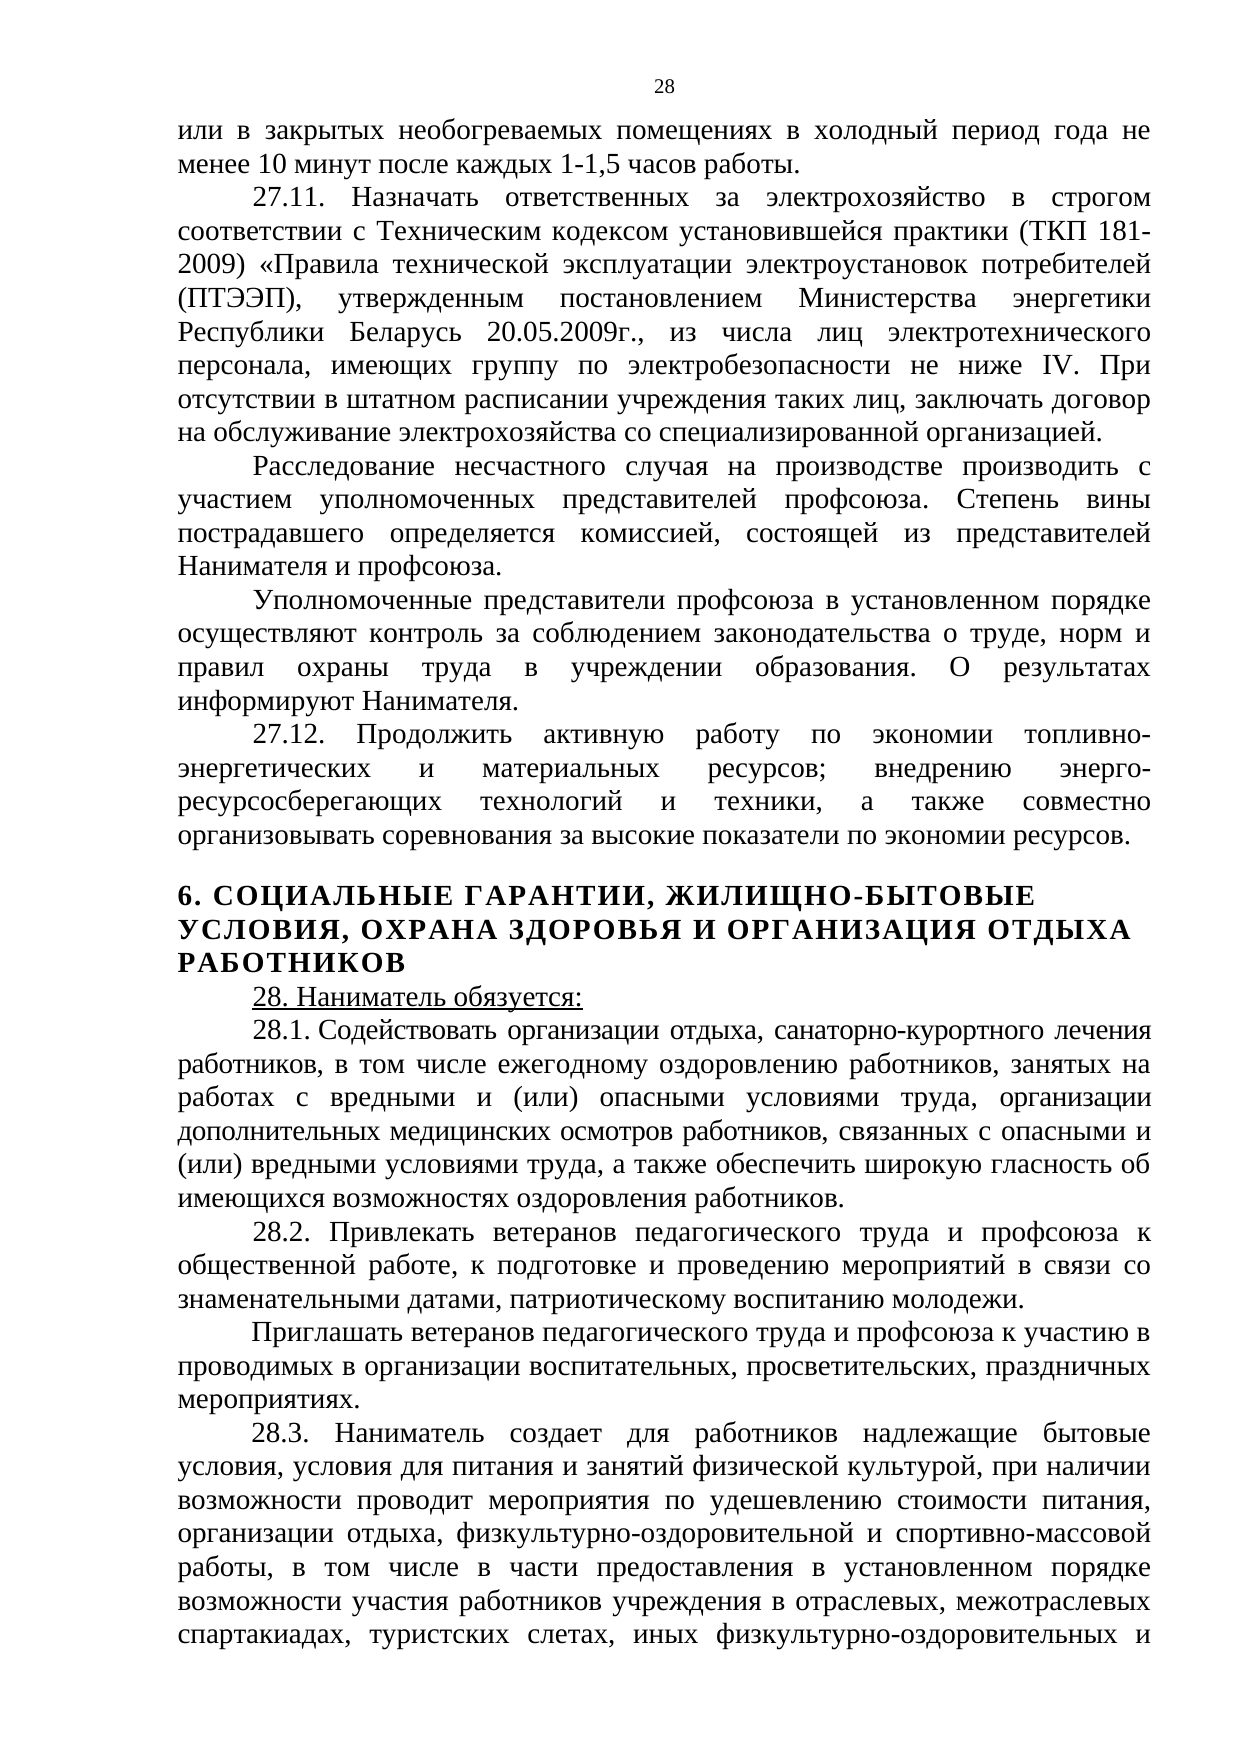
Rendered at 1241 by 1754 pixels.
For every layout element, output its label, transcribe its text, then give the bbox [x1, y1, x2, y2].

text Приглашать ветеранов педагогического труда и профсоюза к участию в проводимых в организации воспитательных, просветительских, праздничных мероприятиях. [177, 1314, 1152, 1415]
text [177, 1415, 1152, 1650]
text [177, 112, 1152, 179]
text Уполномоченные представители профсоюза в установленном порядке осуществляют контроль за соблюдением законодательства о труде, норм и правил охраны труда в учреждении образования. О результатах информируют Нанимателя. [177, 582, 1152, 716]
text 28. Наниматель обязуется: [177, 979, 1152, 1012]
text Расследование несчастного случая на производстве производить с участием уполномоченных представителей профсоюза. Степень вины пострадавшего определяется комиссией, состоящей из представителей Нанимателя и профсоюза. [177, 448, 1152, 582]
text 28.1. Содействовать организации отдыха, санаторно-курортного лечения работников, в том числе ежегодному оздоровлению работников, занятых на работах с вредными и (или) опасными условиями труда, организации дополнительных медицинских осмотров работников, связанных с опасными и (или) вредными условиями труда, а также обеспечить широкую гласность об имеющихся возможностях оздоровления работников. [177, 1012, 1152, 1214]
text 27.12. Продолжить активную работу по экономии топливно-энергетических и материальных ресурсов; внедрению энерго- ресурсосберегающих технологий и техники, а также совместно организовывать соревнования за высокие показатели по экономии ресурсов. [177, 716, 1152, 850]
text 27.11. Назначать ответственных за электрохозяйство в строгом соответствии с Техническим кодексом установившейся практики (ТКП 181-2009) «Правила технической эксплуатации электроустановок потребителей (ПТЭЭП), утвержденным постановлением Министерства энергетики Республики Беларусь 20.05.2009г., из числа лиц электротехнического персонала, имеющих группу по электробезопасности не ниже IV. При отсутствии в штатном расписании учреждения таких лиц, заключать договор на обслуживание электрохозяйства со специализированной организацией. [177, 179, 1152, 448]
text 28.2. Привлекать ветеранов педагогического труда и профсоюза к общественной работе, к подготовке и проведению мероприятий в связи со знаменательными датами, патриотическому воспитанию молодежи. [177, 1214, 1152, 1314]
text 6. СОЦИАЛЬНЫЕ ГАРАНТИИ, ЖИЛИЩНО-БЫТОВЫЕ УСЛОВИЯ, ОХРАНА ЗДОРОВЬЯ И ОРГАНИЗАЦИЯ ОТДЫХА РАБОТНИКОВ [177, 878, 1152, 979]
